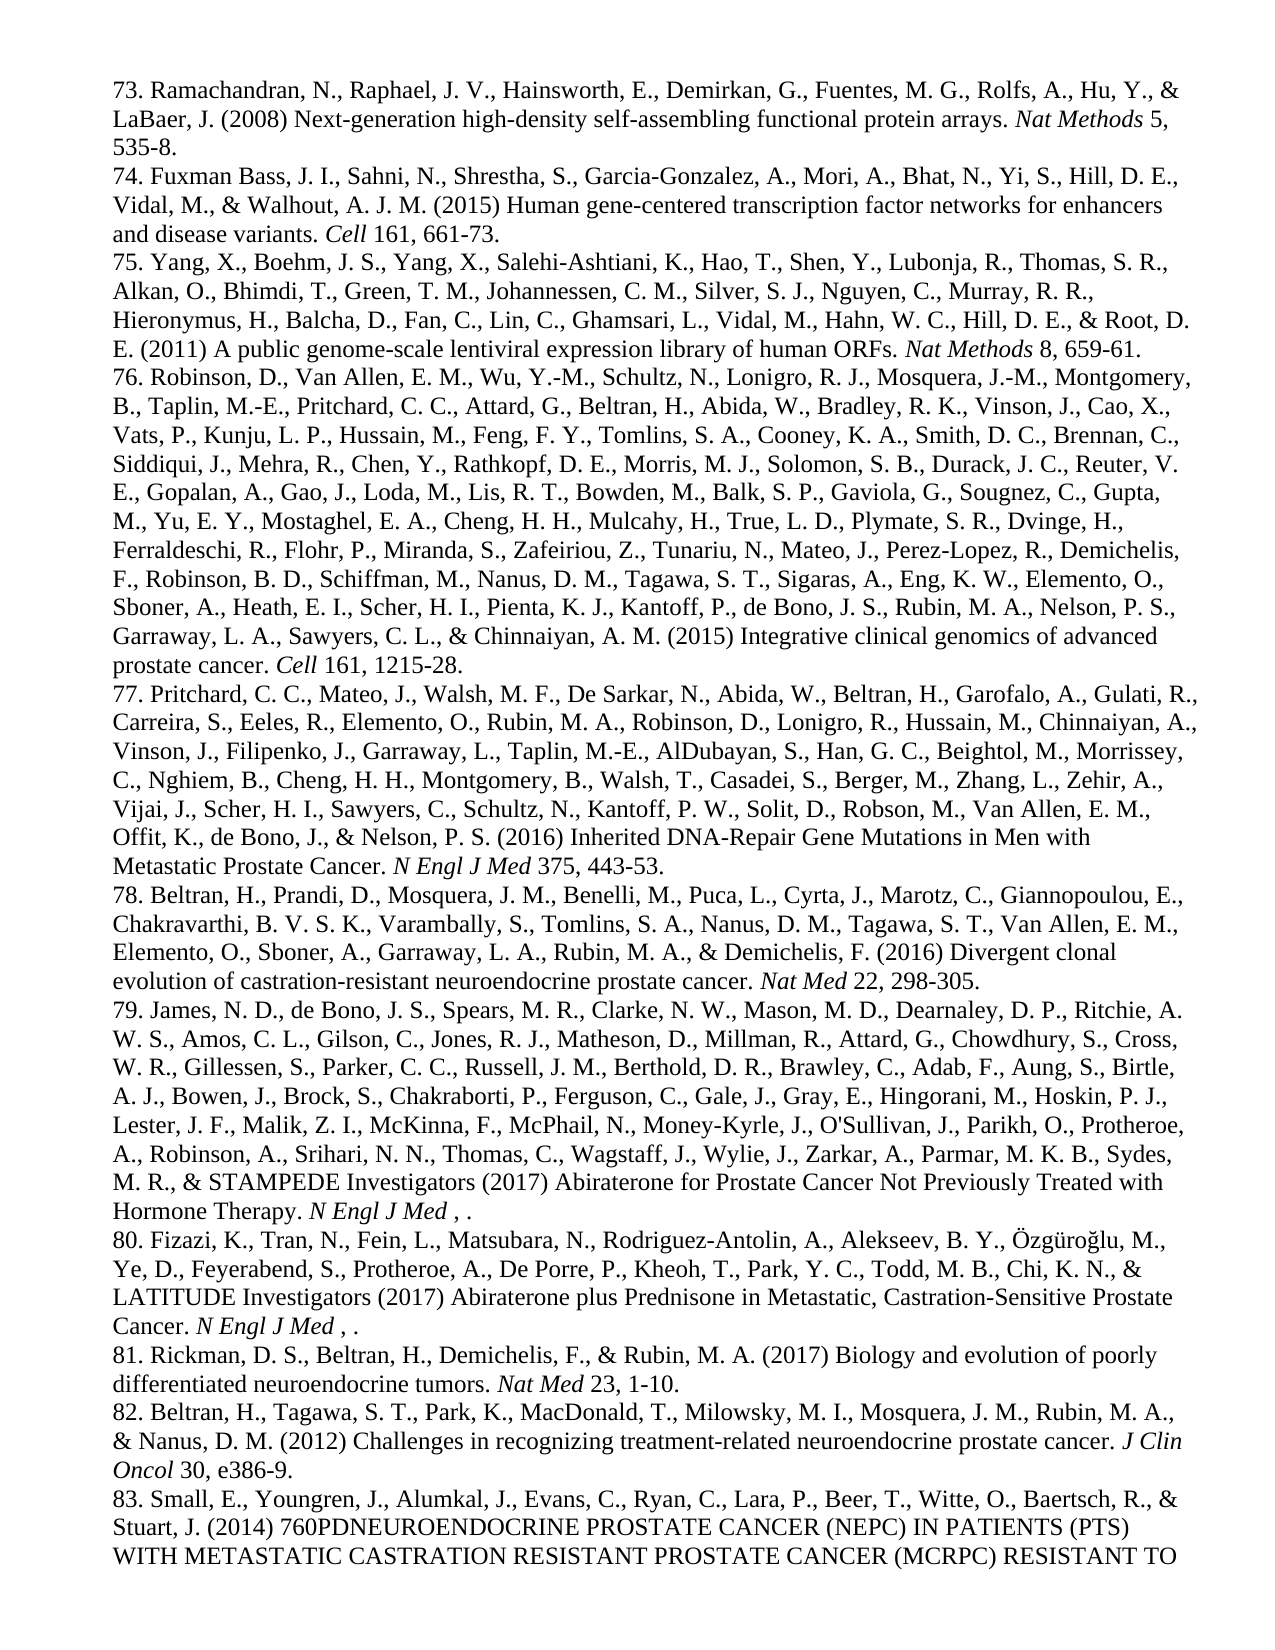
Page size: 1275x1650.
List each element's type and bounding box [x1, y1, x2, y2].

text [75, 75, 1200, 1570]
